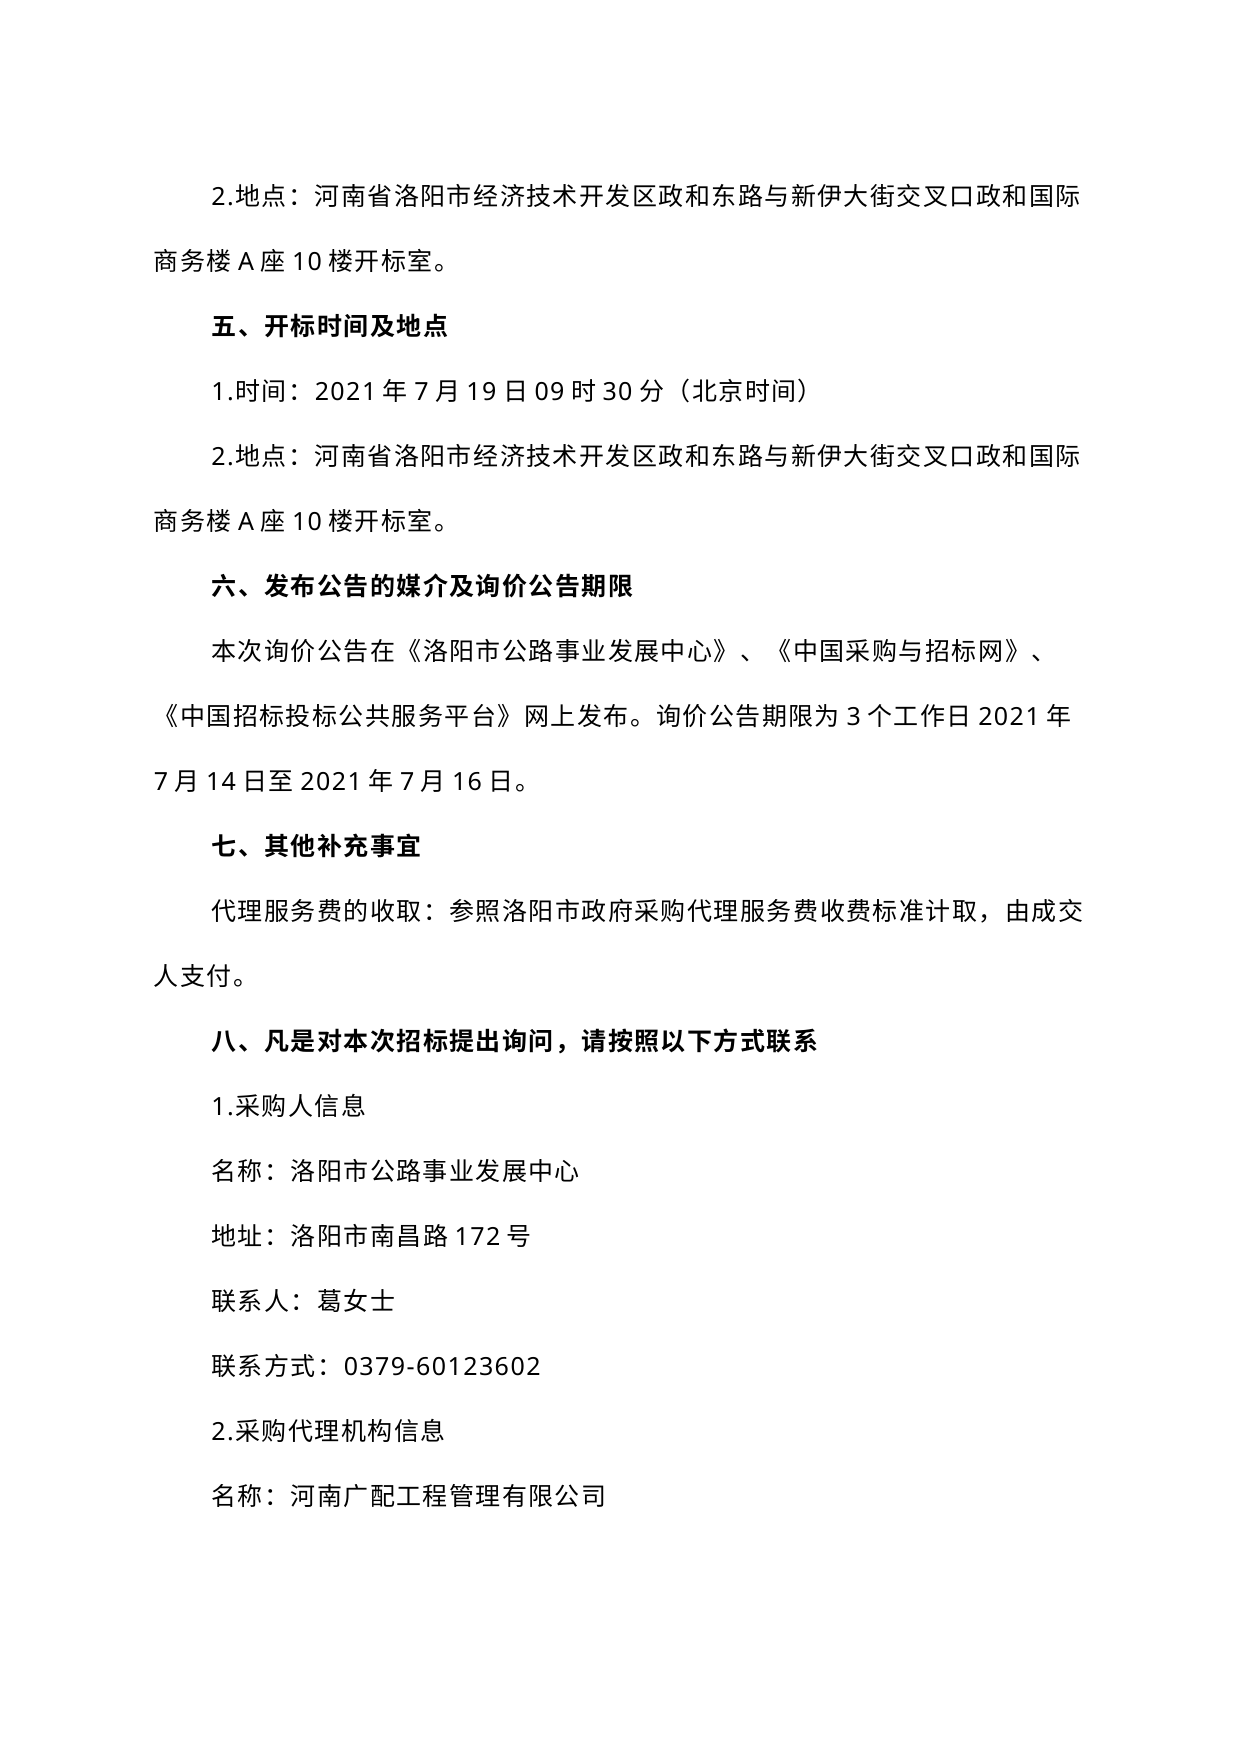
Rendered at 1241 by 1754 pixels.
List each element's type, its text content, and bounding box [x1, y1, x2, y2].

text 地址：洛阳市南昌路172号 [153, 1202, 1087, 1267]
text 1.时间：2021年7月19日09时30分（北京时间） [153, 357, 1087, 422]
text 五、开标时间及地点 [153, 292, 1087, 357]
text 联系人：葛女士 [153, 1267, 1087, 1332]
text 1.采购人信息 [153, 1072, 1087, 1137]
text 联系方式：0379-60123602 [153, 1332, 1087, 1397]
text 六、发布公告的媒介及询价公告期限 [153, 552, 1087, 617]
text 2.地点：河南省洛阳市经济技术开发区政和东路与新伊大街交叉口政和国际商务楼A座10楼开标室。 [153, 422, 1087, 552]
text 名称：河南广配工程管理有限公司 [153, 1462, 1087, 1527]
text 八、凡是对本次招标提出询问，请按照以下方式联系 [153, 1007, 1087, 1072]
text 2.地点：河南省洛阳市经济技术开发区政和东路与新伊大街交叉口政和国际商务楼A座10楼开标室。 [153, 162, 1087, 292]
text 代理服务费的收取：参照洛阳市政府采购代理服务费收费标准计取，由成交人支付。 [153, 877, 1087, 1007]
text 七、其他补充事宜 [153, 812, 1087, 877]
text 本次询价公告在《洛阳市公路事业发展中心》、《中国采购与招标网》、《中国招标投标公共服务平台》网上发布。询价公告期限为3个工作日2021年7月14日至2021年7月16日。 [153, 617, 1087, 812]
text 名称：洛阳市公路事业发展中心 [153, 1137, 1087, 1202]
text 2.采购代理机构信息 [153, 1397, 1087, 1462]
